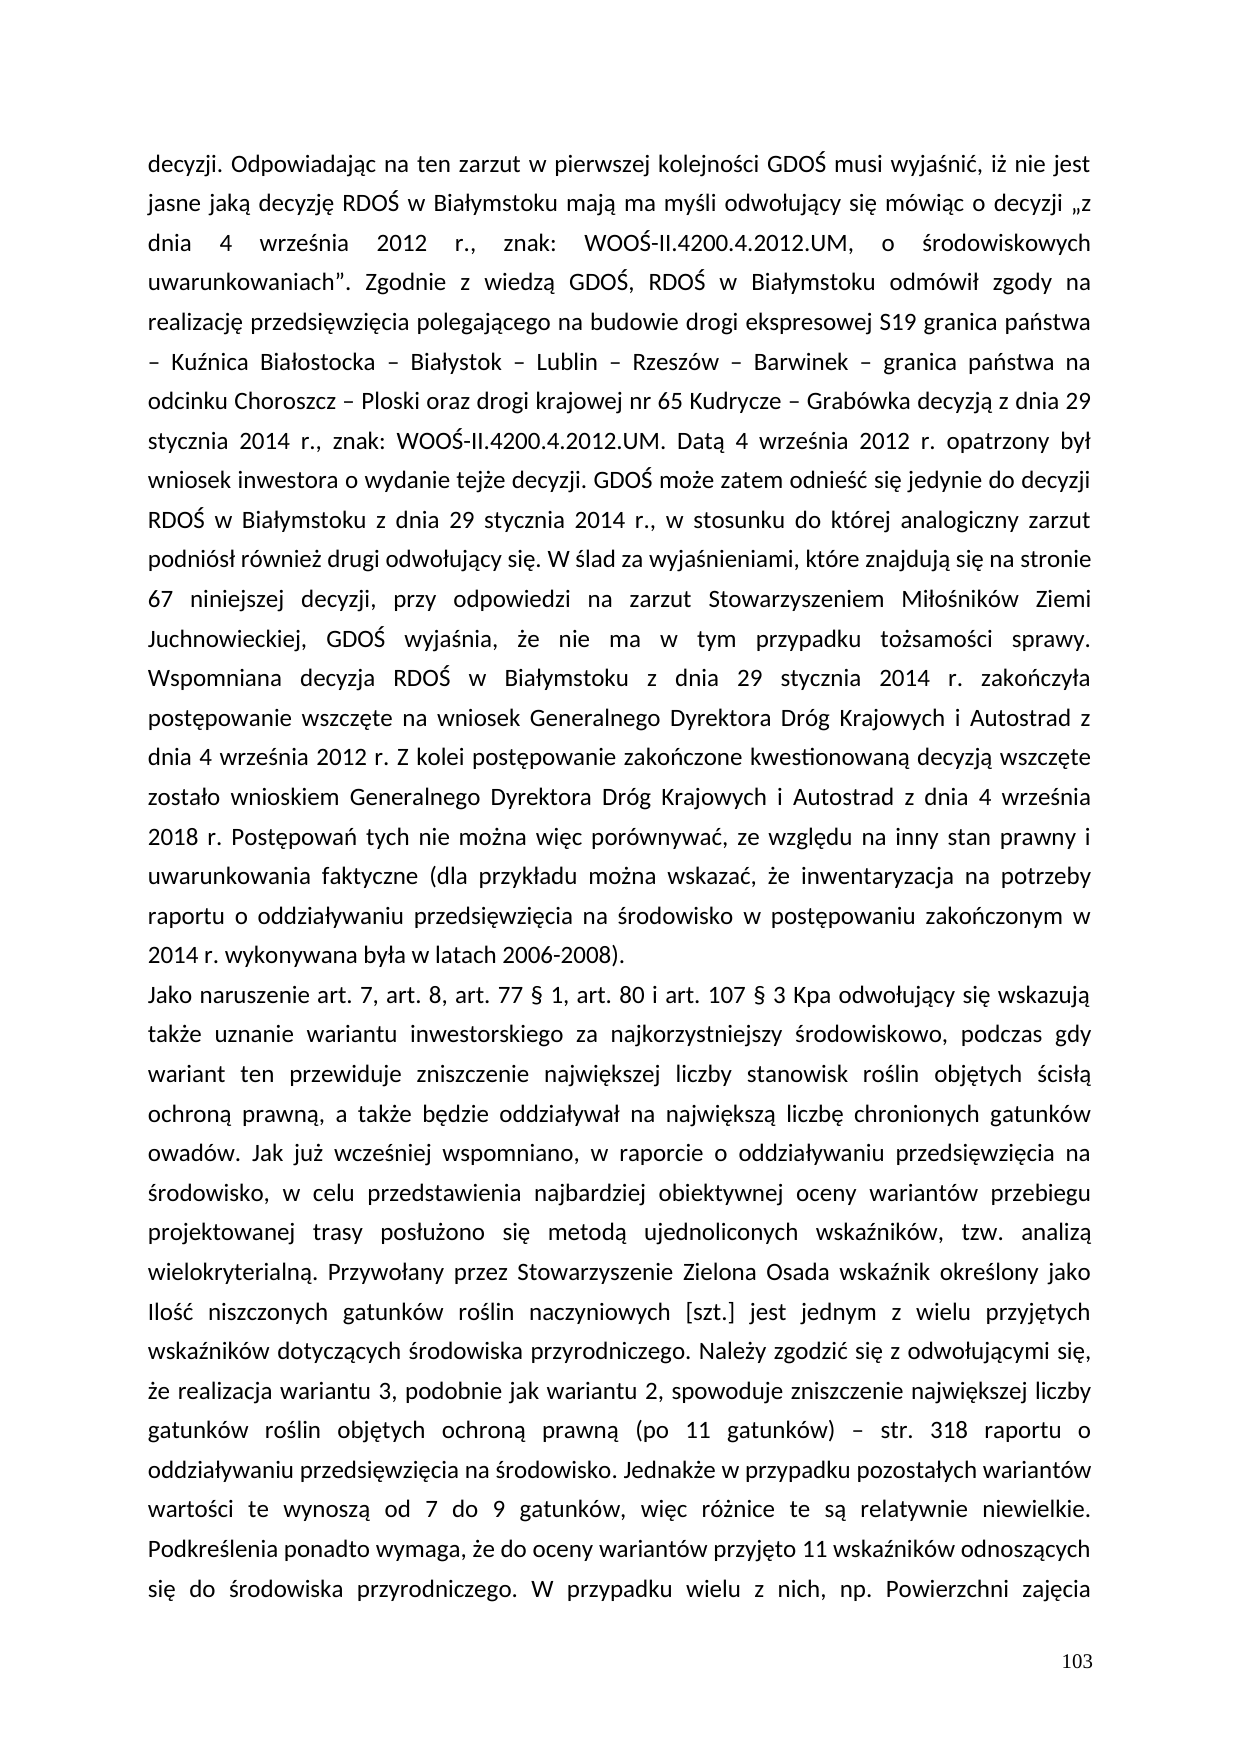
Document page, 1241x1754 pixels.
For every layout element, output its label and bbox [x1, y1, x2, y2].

text [148, 148, 1092, 970]
text [148, 979, 1092, 1603]
